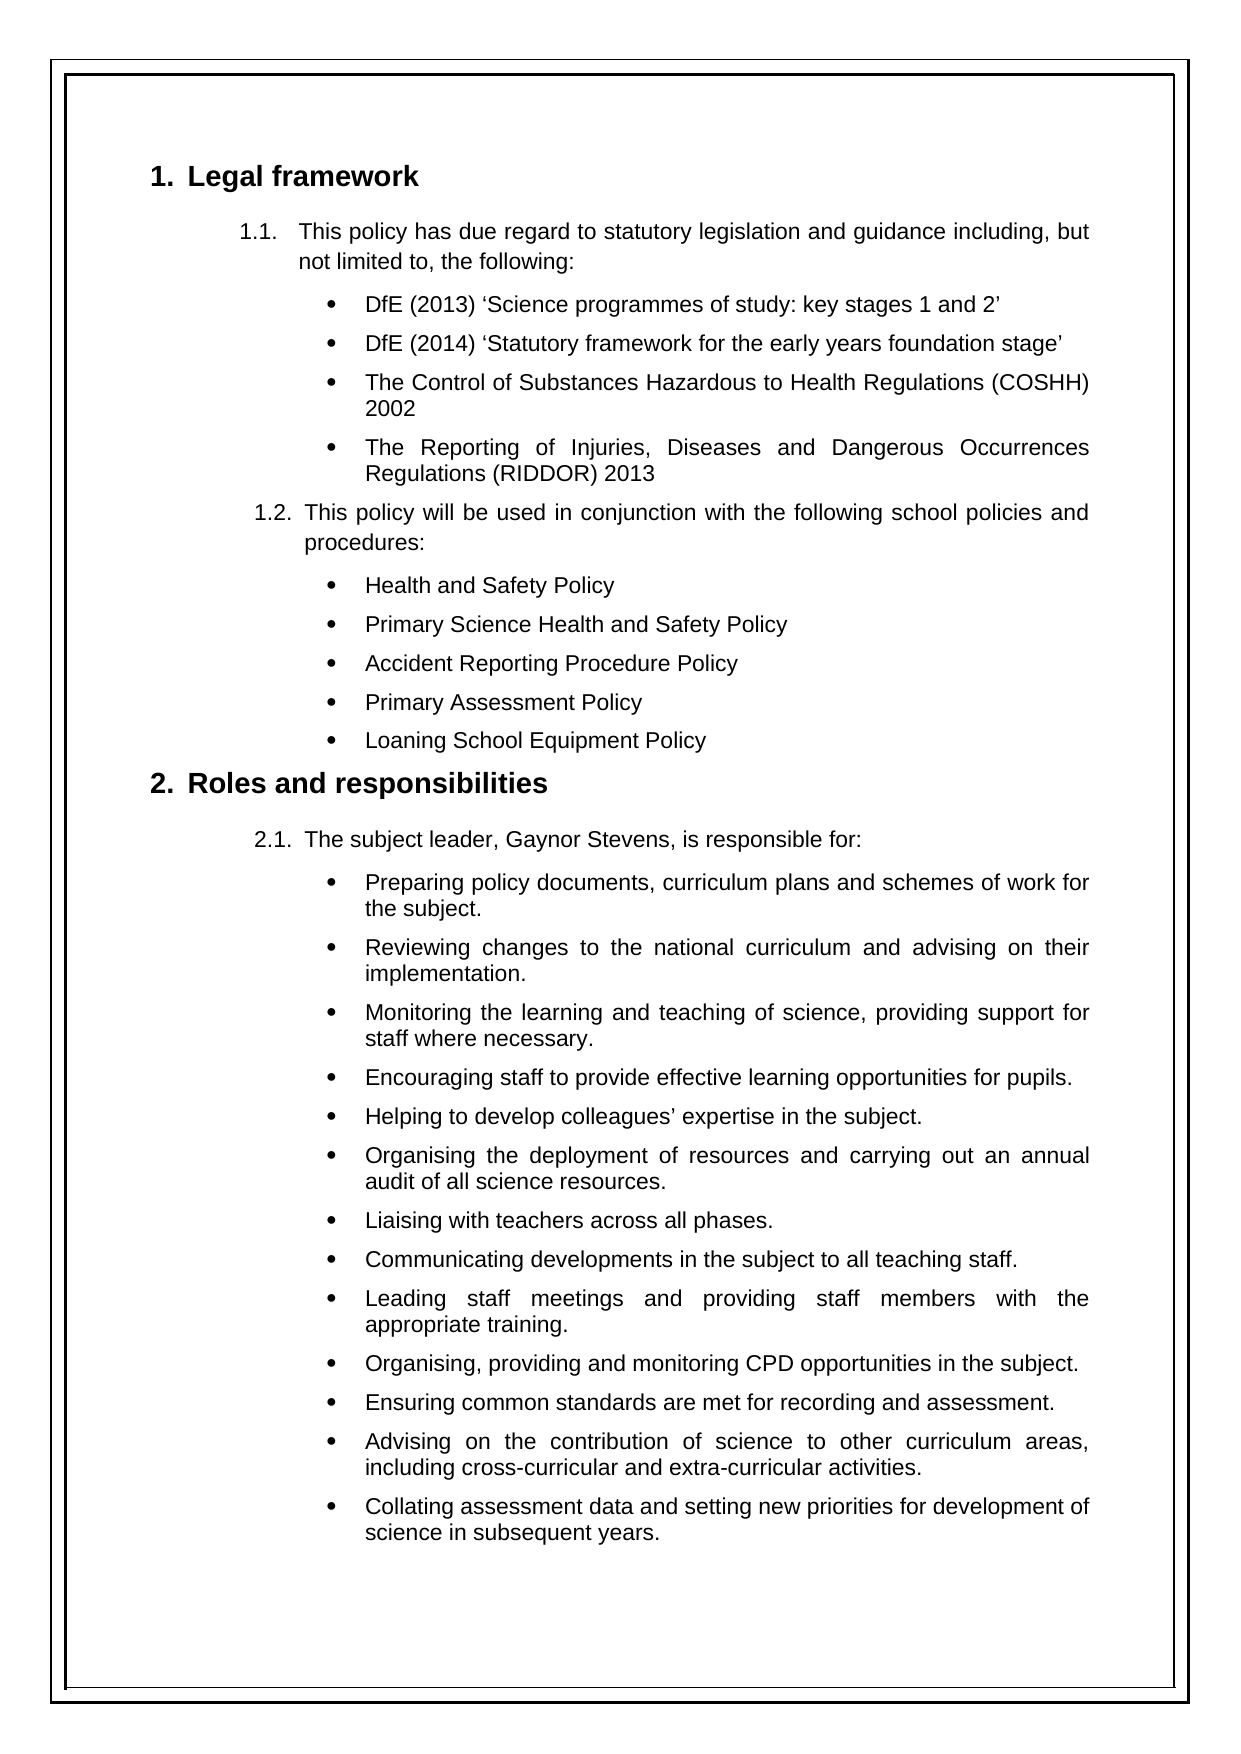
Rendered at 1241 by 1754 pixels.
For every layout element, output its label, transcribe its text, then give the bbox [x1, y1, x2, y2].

text The Control of Substances Hazardous to Health Regulations (COSHH) 2002 [327, 369, 1090, 421]
text This policy will be used in conjunction with the following school policies and procedures: [254, 499, 1090, 556]
subtitle Legal framework [150, 159, 1090, 192]
text Loaning School Equipment Policy [327, 727, 1090, 754]
text Liaising with teachers across all phases. [327, 1207, 1090, 1233]
text Accident Reporting Procedure Policy [327, 650, 1090, 676]
text Reviewing changes to the national curriculum and advising on their implementation. [327, 934, 1090, 986]
text Ensuring common standards are met for recording and assessment. [327, 1389, 1090, 1415]
list This policy has due regard to statutory legislation and guidance including, but not limited to, the following: [239, 218, 1090, 275]
text Helping to develop colleagues’ expertise in the subject. [327, 1103, 1090, 1129]
text DfE (2013) ‘Science programmes of study: key stages 1 and 2’ [327, 291, 1090, 317]
text DfE (2014) ‘Statutory framework for the early years foundation stage’ [327, 330, 1090, 356]
text Encouraging staff to provide effective learning opportunities for pupils. [327, 1064, 1090, 1090]
text Collating assessment data and setting new priorities for development of science in subsequent years. [327, 1493, 1090, 1546]
text Preparing policy documents, curriculum plans and schemes of work for the subject. [327, 868, 1090, 921]
text Organising the deployment of resources and carrying out an annual audit of all science resources. [327, 1142, 1090, 1194]
text Communicating developments in the subject to all teaching staff. [327, 1246, 1090, 1272]
text Primary Science Health and Safety Policy [327, 611, 1090, 637]
text Monitoring the learning and teaching of science, providing support for staff where necessary. [327, 999, 1090, 1052]
text The subject leader, Gaynor Stevens, is responsible for: [254, 826, 1090, 852]
text Primary Assessment Policy [327, 689, 1090, 715]
text The Reporting of Injuries, Diseases and Dangerous Occurrences Regulations (RIDDOR) 2013 [327, 434, 1090, 487]
text Advising on the contribution of science to other curriculum areas, including cross-curricular and extra-curricular activities. [327, 1428, 1090, 1480]
text Organising, providing and monitoring CPD opportunities in the subject. [327, 1350, 1090, 1376]
subtitle Roles and responsibilities [150, 766, 1090, 800]
text Leading staff meetings and providing staff members with the appropriate training. [327, 1285, 1090, 1337]
text Health and Safety Policy [327, 572, 1090, 598]
